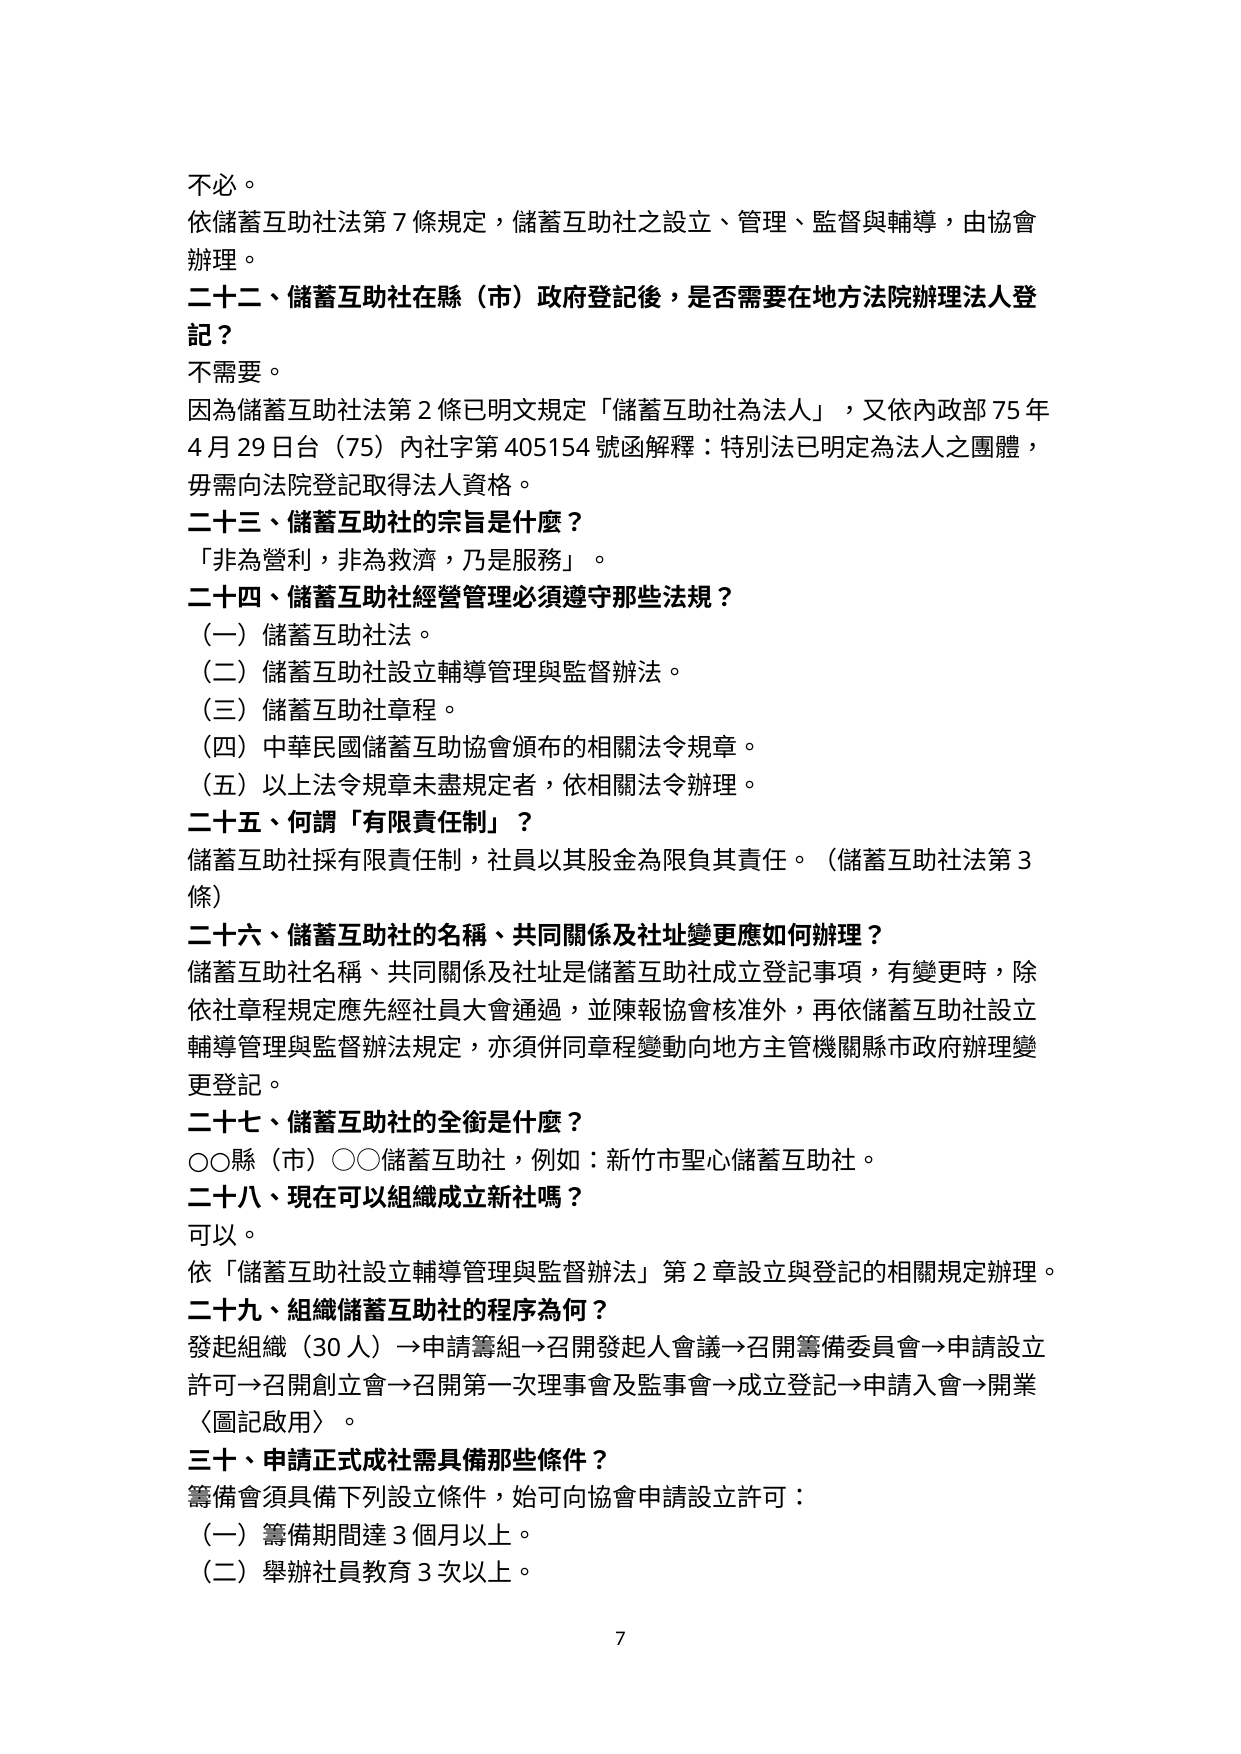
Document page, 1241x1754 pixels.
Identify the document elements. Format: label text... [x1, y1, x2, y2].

text 二十九、組織儲蓄互助社的程序為何？ [187, 1289, 1053, 1327]
text 不必。 [187, 164, 1053, 202]
text 不需要。 [187, 352, 1053, 389]
text （二）舉辦社員教育3次以上。 [187, 1552, 1053, 1589]
text （二）儲蓄互助社設立輔導管理與監督辦法。 [187, 652, 1053, 689]
text （一）儲蓄互助社法。 [187, 614, 1053, 652]
text ○○縣（市）○○儲蓄互助社，例如：新竹市聖心儲蓄互助社。 [187, 1139, 1053, 1177]
text 二十二、儲蓄互助社在縣（市）政府登記後，是否需要在地方法院辦理法人登記？ [187, 277, 1053, 352]
text 依「儲蓄互助社設立輔導管理與監督辦法」第2章設立與登記的相關規定辦理。 [187, 1252, 1053, 1289]
text 因為儲蓄互助社法第2條已明文規定「儲蓄互助社為法人」，又依內政部75年4月29日台（75）內社字第405154號函解釋：特別法已明定為法人之團體，毋需向法院登記取得法人資格。 [187, 389, 1053, 502]
text 三十、申請正式成社需具備那些條件？ [187, 1439, 1053, 1477]
text 依儲蓄互助社法第7條規定，儲蓄互助社之設立、管理、監督與輔導，由協會辦理。 [187, 202, 1053, 277]
text （五）以上法令規章未盡規定者，依相關法令辦理。 [187, 764, 1053, 802]
text 可以。 [187, 1214, 1053, 1252]
text 二十三、儲蓄互助社的宗旨是什麼？ [187, 502, 1053, 539]
text 二十四、儲蓄互助社經營管理必須遵守那些法規？ [187, 577, 1053, 614]
text 二十五、何謂「有限責任制」？ [187, 802, 1053, 839]
text 發起組織（30人）→申請籌組→召開發起人會議→召開籌備委員會→申請設立許可→召開創立會→召開第一次理事會及監事會→成立登記→申請入會→開業〈圖記啟用〉。 [187, 1327, 1053, 1439]
text （三）儲蓄互助社章程。 [187, 689, 1053, 727]
text 儲蓄互助社名稱、共同關係及社址是儲蓄互助社成立登記事項，有變更時，除依社章程規定應先經社員大會通過，並陳報協會核准外，再依儲蓄互助社設立輔導管理與監督辦法規定，亦須併同章程變動向地方主管機關縣市政府辦理變更登記。 [187, 952, 1053, 1102]
text 二十六、儲蓄互助社的名稱、共同關係及社址變更應如何辦理？ [187, 914, 1053, 952]
text 「非為營利，非為救濟，乃是服務」。 [187, 539, 1053, 577]
text 儲蓄互助社採有限責任制，社員以其股金為限負其責任。（儲蓄互助社法第3條） [187, 839, 1053, 914]
text 籌備會須具備下列設立條件，始可向協會申請設立許可： [187, 1477, 1053, 1514]
text （一）籌備期間達3個月以上。 [187, 1514, 1053, 1552]
text （四）中華民國儲蓄互助協會頒布的相關法令規章。 [187, 727, 1053, 764]
text 二十七、儲蓄互助社的全銜是什麼？ [187, 1102, 1053, 1139]
text 二十八、現在可以組織成立新社嗎？ [187, 1177, 1053, 1214]
